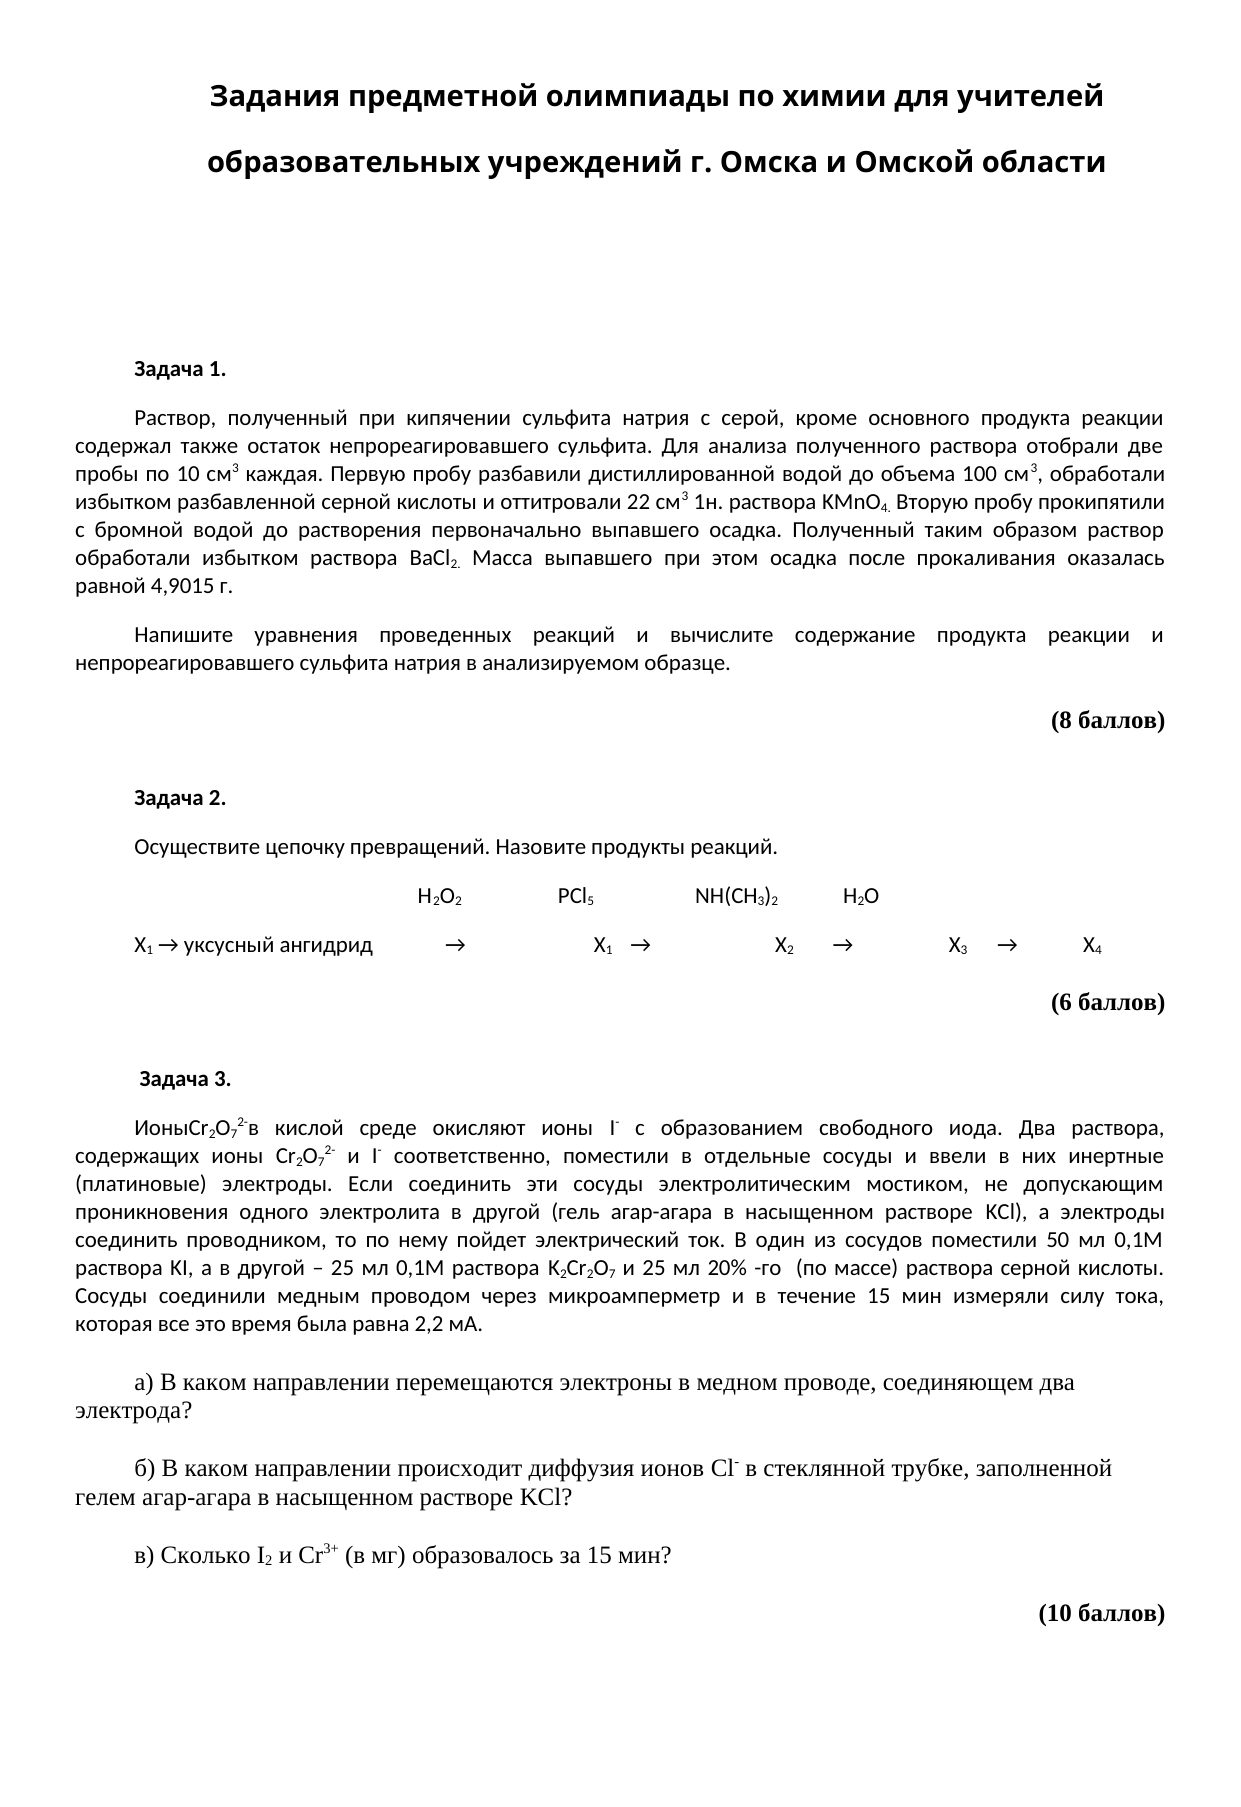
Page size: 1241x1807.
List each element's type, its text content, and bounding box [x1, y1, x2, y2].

text Задача 1. [75, 354, 1165, 382]
text Раствор, полученный при кипячении сульфита натрия с серой, кроме основного продукта реакции содержал также остаток непрореагировавшего сульфита. Для анализа полученного раствора отобрали две пробы по 10 см3 каждая. Первую пробу разбавили дистиллированной водой до объема 100 см3, обработали избытком разбавленной серной кислоты и оттитровали 22 см3 1н. раствора KMnO4. Вторую пробу прокипятили с бромной водой до растворения первоначально выпавшего осадка. Полученный таким образом раствор обработали избытком раствора BaCl2. Масса выпавшего при этом осадка после прокаливания оказалась равной 4,9015 г. [75, 403, 1165, 599]
text Осуществите цепочку превращений. Назовите продукты реакций. [75, 832, 1165, 860]
text Напишите уравнения проведенных реакций и вычислите содержание продукта реакции и непрореагировавшего сульфита натрия в анализируемом образце. [75, 620, 1165, 676]
text ИоныCr2O72-в кислой среде окисляют ионы I- с образованием свободного иода. Два раствора, содержащих ионы Cr2O72- и I- соответственно, поместили в отдельные сосуды и ввели в них инертные (платиновые) электроды. Если соединить эти сосуды электролитическим мостиком, не допускающим проникновения одного электролита в другой (гель агар-агара в насыщенном растворе KCl), а электроды соединить проводником, то по нему пойдет электрический ток. В один из сосудов поместили 50 мл 0,1М раствора KI, а в другой – 25 мл 0,1М раствора K2Cr2O7 и 25 мл 20% -го (по массе) раствора серной кислоты. Сосуды соединили медным проводом через микроамперметр и в течение 15 мин измеряли силу тока, которая все это время была равна 2,2 мА. [75, 1113, 1165, 1337]
text Задания предметной олимпиады по химии для учителей [75, 75, 1165, 115]
text (8 баллов) [75, 706, 1165, 734]
text Х1 → уксусный ангидрид → Х1 → X2 → X3 → X4 [75, 930, 1165, 958]
text в) Сколько I2 и Cr3+ (в мг) образовалось за 15 мин? [75, 1540, 1165, 1569]
text (6 баллов) [75, 987, 1165, 1016]
text образовательных учреждений г. Омска и Омской области [75, 141, 1165, 181]
text Задача 3. [75, 1064, 1165, 1092]
text Задача 2. [75, 783, 1165, 811]
text (10 баллов) [75, 1598, 1165, 1627]
text Н2О2 PCl5 NH(CH3)2 H2O [75, 881, 1165, 909]
text а) В каком направлении перемещаются электроны в медном проводе, соединяющем два электрода? [75, 1367, 1165, 1424]
text б) В каком направлении происходит диффузия ионов Cl- в стеклянной трубке, заполненной гелем агар-агара в насыщенном растворе KCl? [75, 1453, 1165, 1511]
